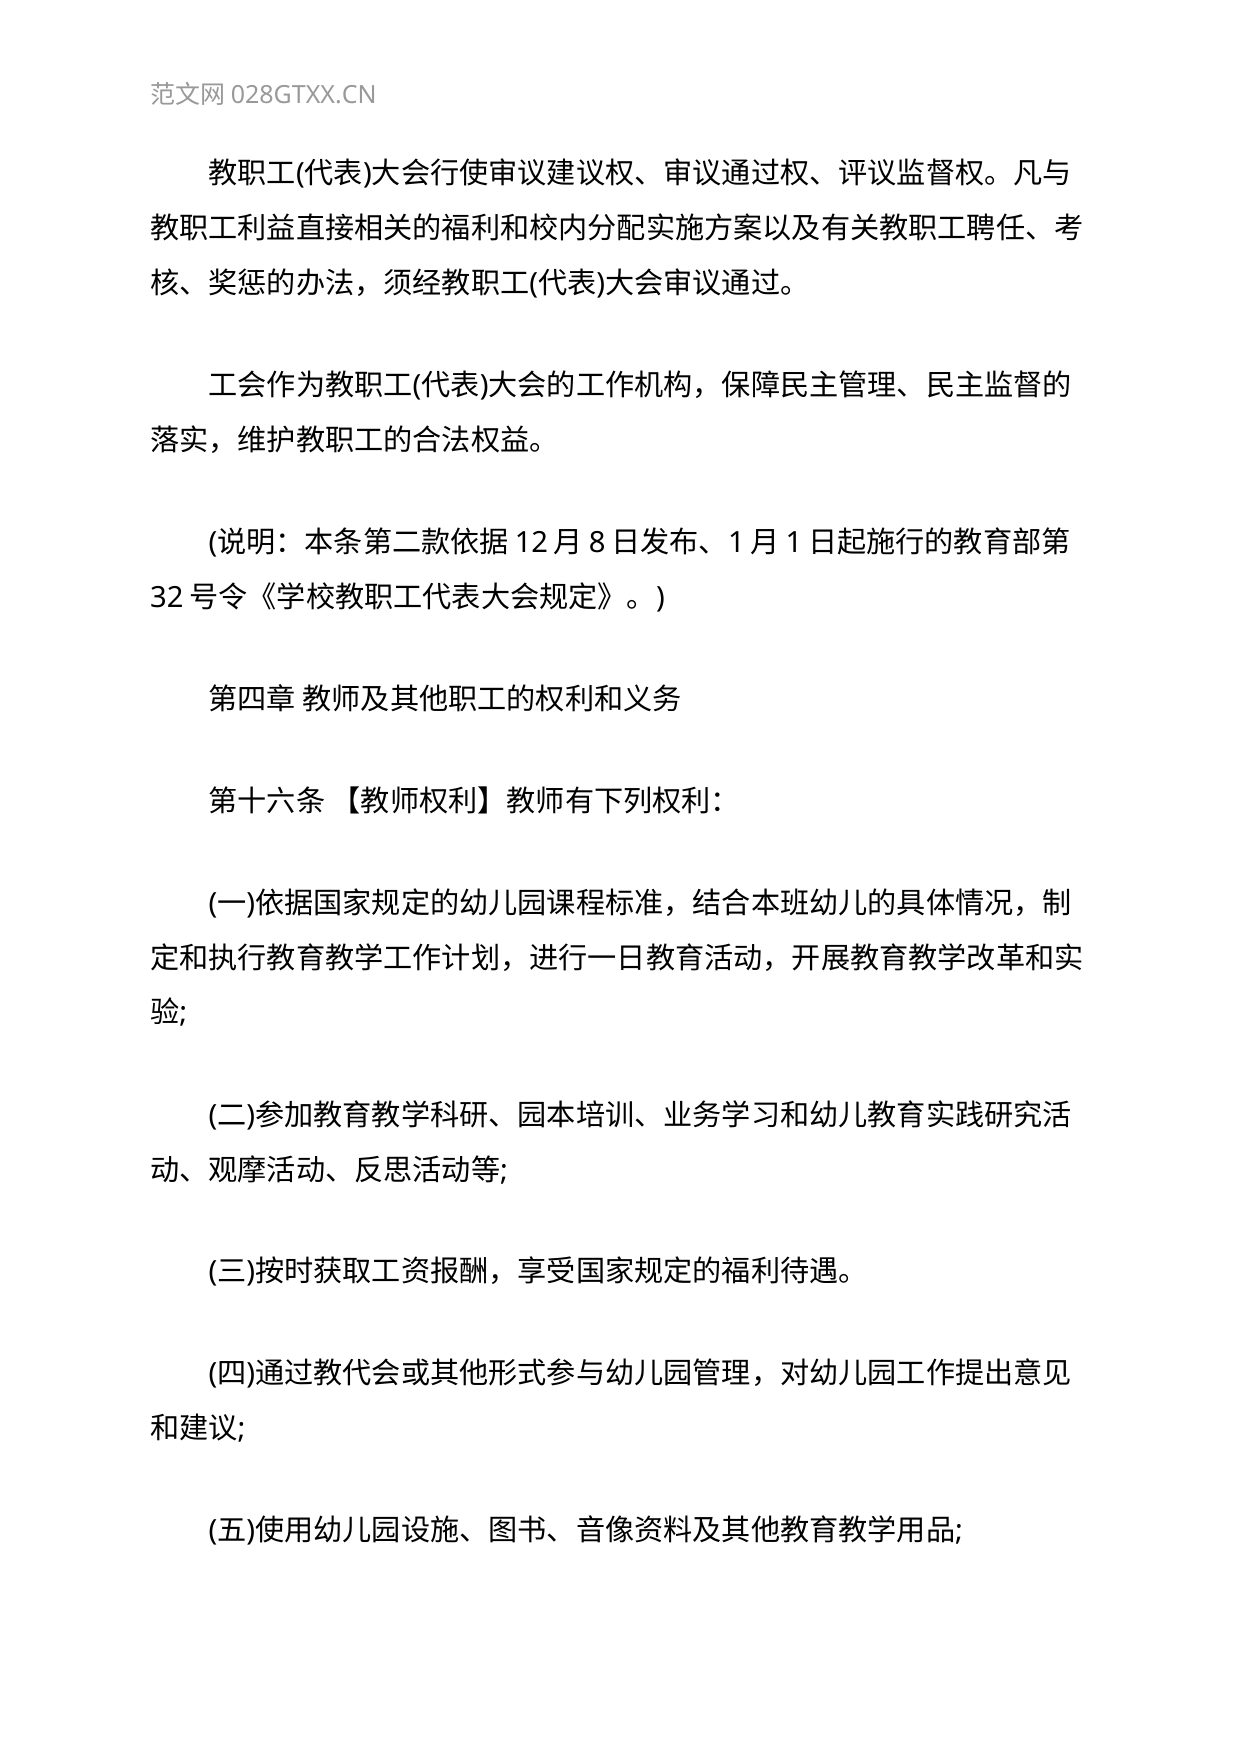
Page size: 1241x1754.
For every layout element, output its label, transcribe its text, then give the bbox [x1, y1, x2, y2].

text (说明：本条第二款依据12月8日发布、1月1日起施行的教育部第32号令《学校教职工代表大会规定》。) [150, 519, 1090, 616]
text 教职工(代表)大会行使审议建议权、审议通过权、评议监督权。凡与教职工利益直接相关的福利和校内分配实施方案以及有关教职工聘任、考核、奖惩的办法，须经教职工(代表)大会审议通过。 [150, 150, 1090, 302]
text (二)参加教育教学科研、园本培训、业务学习和幼儿教育实践研究活动、观摩活动、反思活动等; [150, 1091, 1090, 1188]
text (三)按时获取工资报酬，享受国家规定的福利待遇。 [150, 1248, 1090, 1290]
text 第四章 教师及其他职工的权利和义务 [150, 676, 1090, 718]
text 第十六条 【教师权利】教师有下列权利： [150, 777, 1090, 820]
text 工会作为教职工(代表)大会的工作机构，保障民主管理、民主监督的落实，维护教职工的合法权益。 [150, 362, 1090, 459]
text (四)通过教代会或其他形式参与幼儿园管理，对幼儿园工作提出意见和建议; [150, 1350, 1090, 1447]
text (五)使用幼儿园设施、图书、音像资料及其他教育教学用品; [150, 1507, 1090, 1549]
text (一)依据国家规定的幼儿园课程标准，结合本班幼儿的具体情况，制定和执行教育教学工作计划，进行一日教育活动，开展教育教学改革和实验; [150, 879, 1090, 1031]
